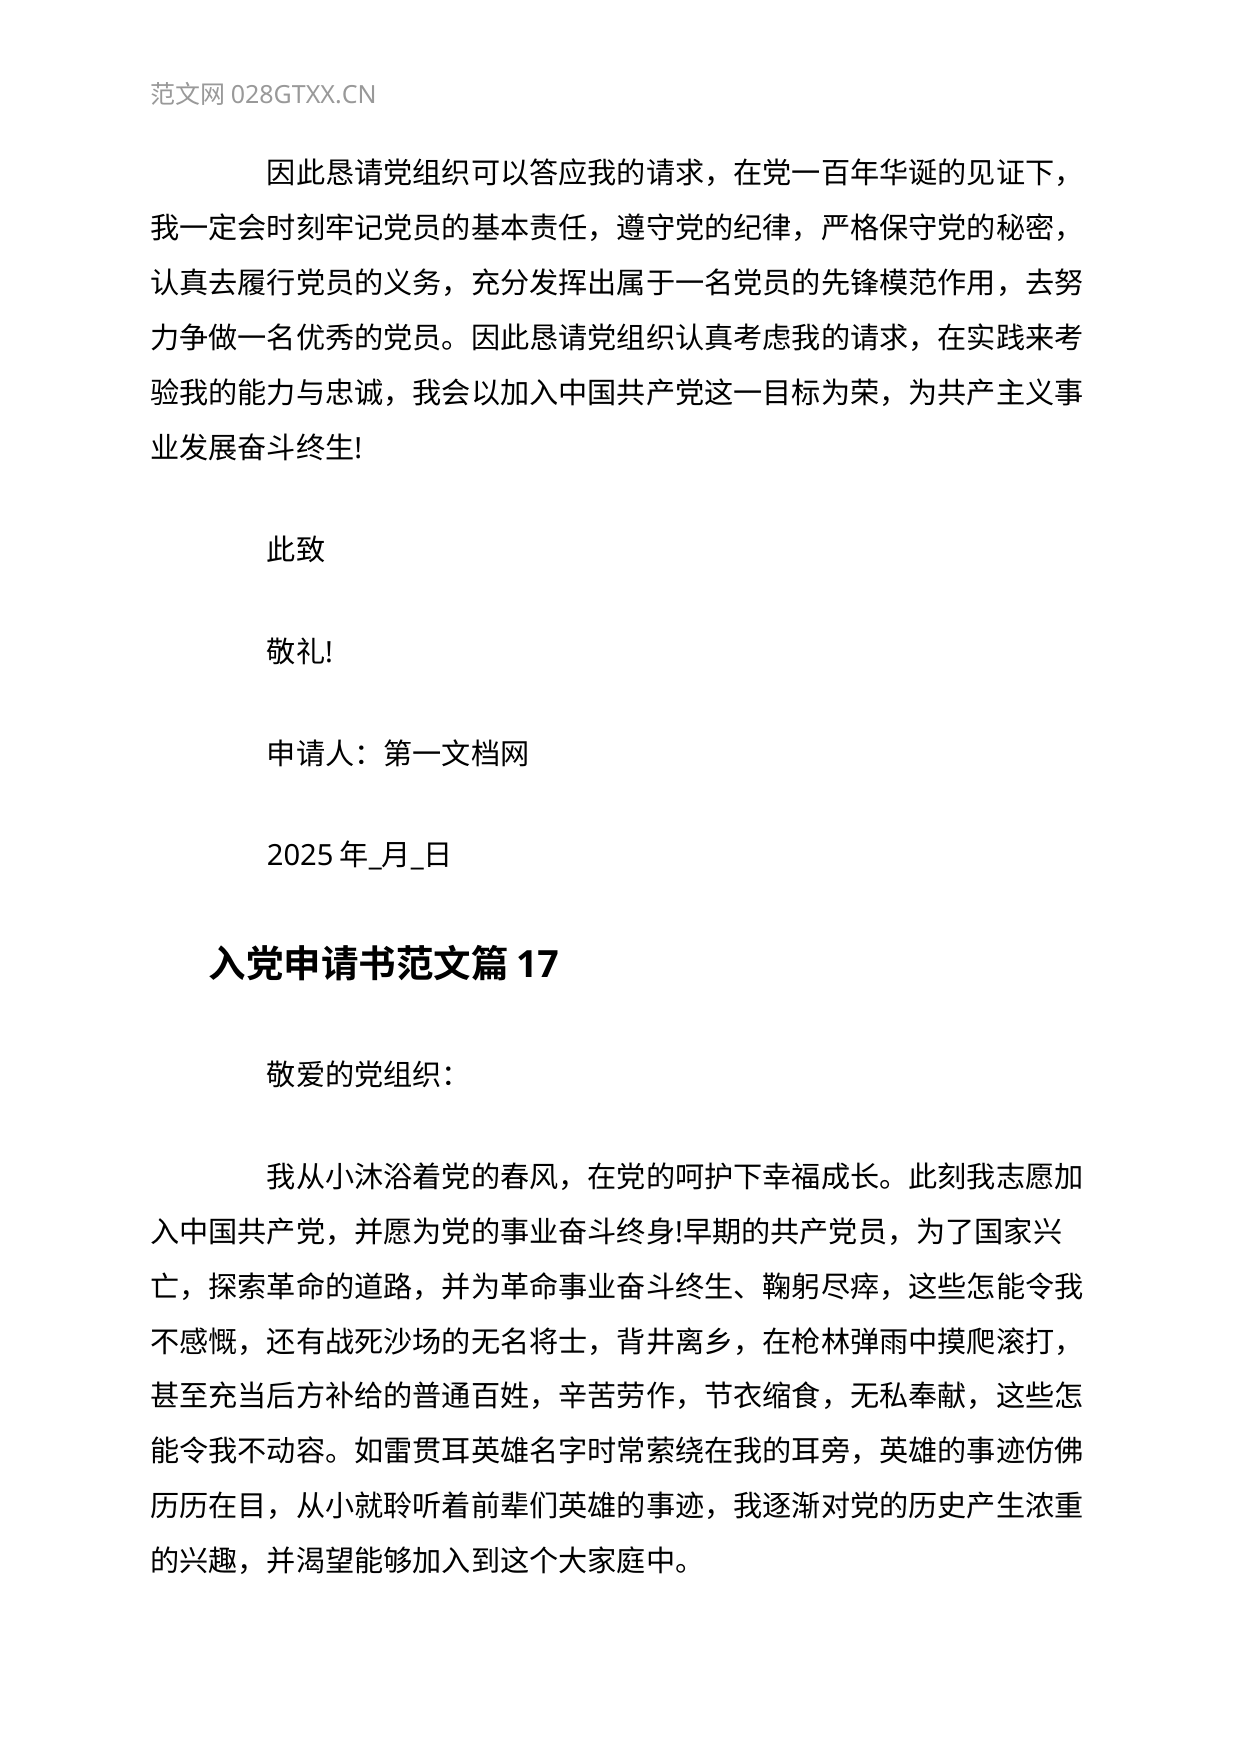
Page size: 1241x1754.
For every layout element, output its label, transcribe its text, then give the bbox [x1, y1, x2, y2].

text 敬爱的党组织： [150, 1052, 1090, 1094]
text 2025年_月_日 [150, 832, 1090, 874]
text 申请人：第一文档网 [150, 730, 1090, 772]
text 入党申请书范文篇17 [150, 934, 1090, 988]
text 此致 [150, 526, 1090, 569]
text 因此恳请党组织可以答应我的请求，在党一百年华诞的见证下，我一定会时刻牢记党员的基本责任，遵守党的纪律，严格保守党的秘密，认真去履行党员的义务，充分发挥出属于一名党员的先锋模范作用，去努力争做一名优秀的党员。因此恳请党组织认真考虑我的请求，在实践来考验我的能力与忠诚，我会以加入中国共产党这一目标为荣，为共产主义事业发展奋斗终生! [150, 150, 1090, 467]
text 我从小沐浴着党的春风，在党的呵护下幸福成长。此刻我志愿加入中国共产党，并愿为党的事业奋斗终身!早期的共产党员，为了国家兴亡，探索革命的道路，并为革命事业奋斗终生、鞠躬尽瘁，这些怎能令我不感慨，还有战死沙场的无名将士，背井离乡，在枪林弹雨中摸爬滚打，甚至充当后方补给的普通百姓，辛苦劳作，节衣缩食，无私奉献，这些怎能令我不动容。如雷贯耳英雄名字时常萦绕在我的耳旁，英雄的事迹仿佛历历在目，从小就聆听着前辈们英雄的事迹，我逐渐对党的历史产生浓重的兴趣，并渴望能够加入到这个大家庭中。 [150, 1153, 1090, 1580]
text 敬礼! [150, 628, 1090, 671]
